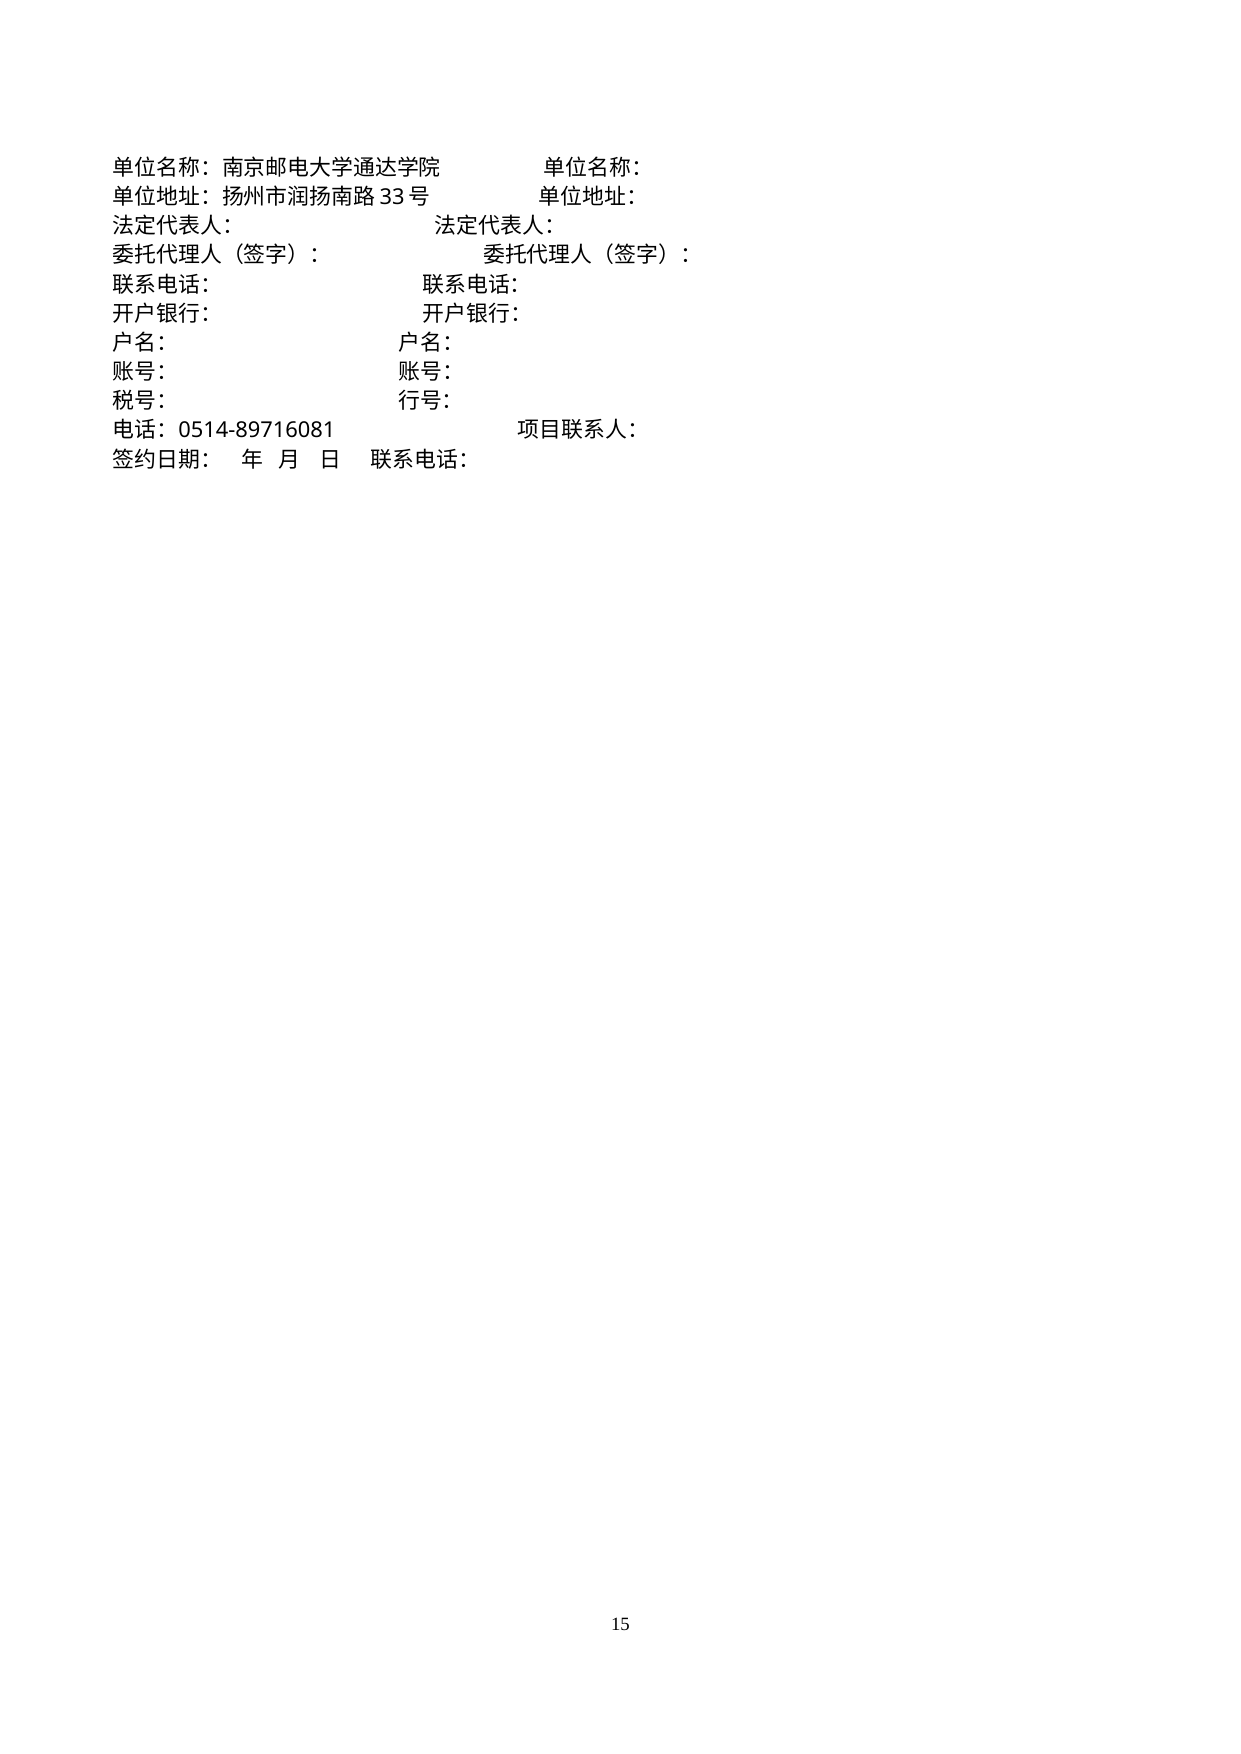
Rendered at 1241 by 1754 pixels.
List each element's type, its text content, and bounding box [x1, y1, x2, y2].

text 法定代表人： 法定代表人： [112, 210, 1128, 239]
text 委托代理人（签字）： 委托代理人（签字）： [112, 239, 1128, 269]
text 单位名称：南京邮电大学通达学院 单位名称： [112, 152, 1128, 181]
text 户名： 户名： [112, 327, 1128, 356]
text 签约日期： 年 月 日 联系电话： [112, 444, 1128, 473]
text 税号： 行号： [112, 385, 1128, 414]
text 单位地址：扬州市润扬南路33号 单位地址： [112, 181, 1128, 210]
text 联系电话： 联系电话： [112, 269, 1128, 298]
text 电话：0514-89716081 项目联系人： [112, 414, 1128, 444]
text 账号： 账号： [112, 356, 1128, 385]
text 开户银行： 开户银行： [112, 298, 1128, 327]
